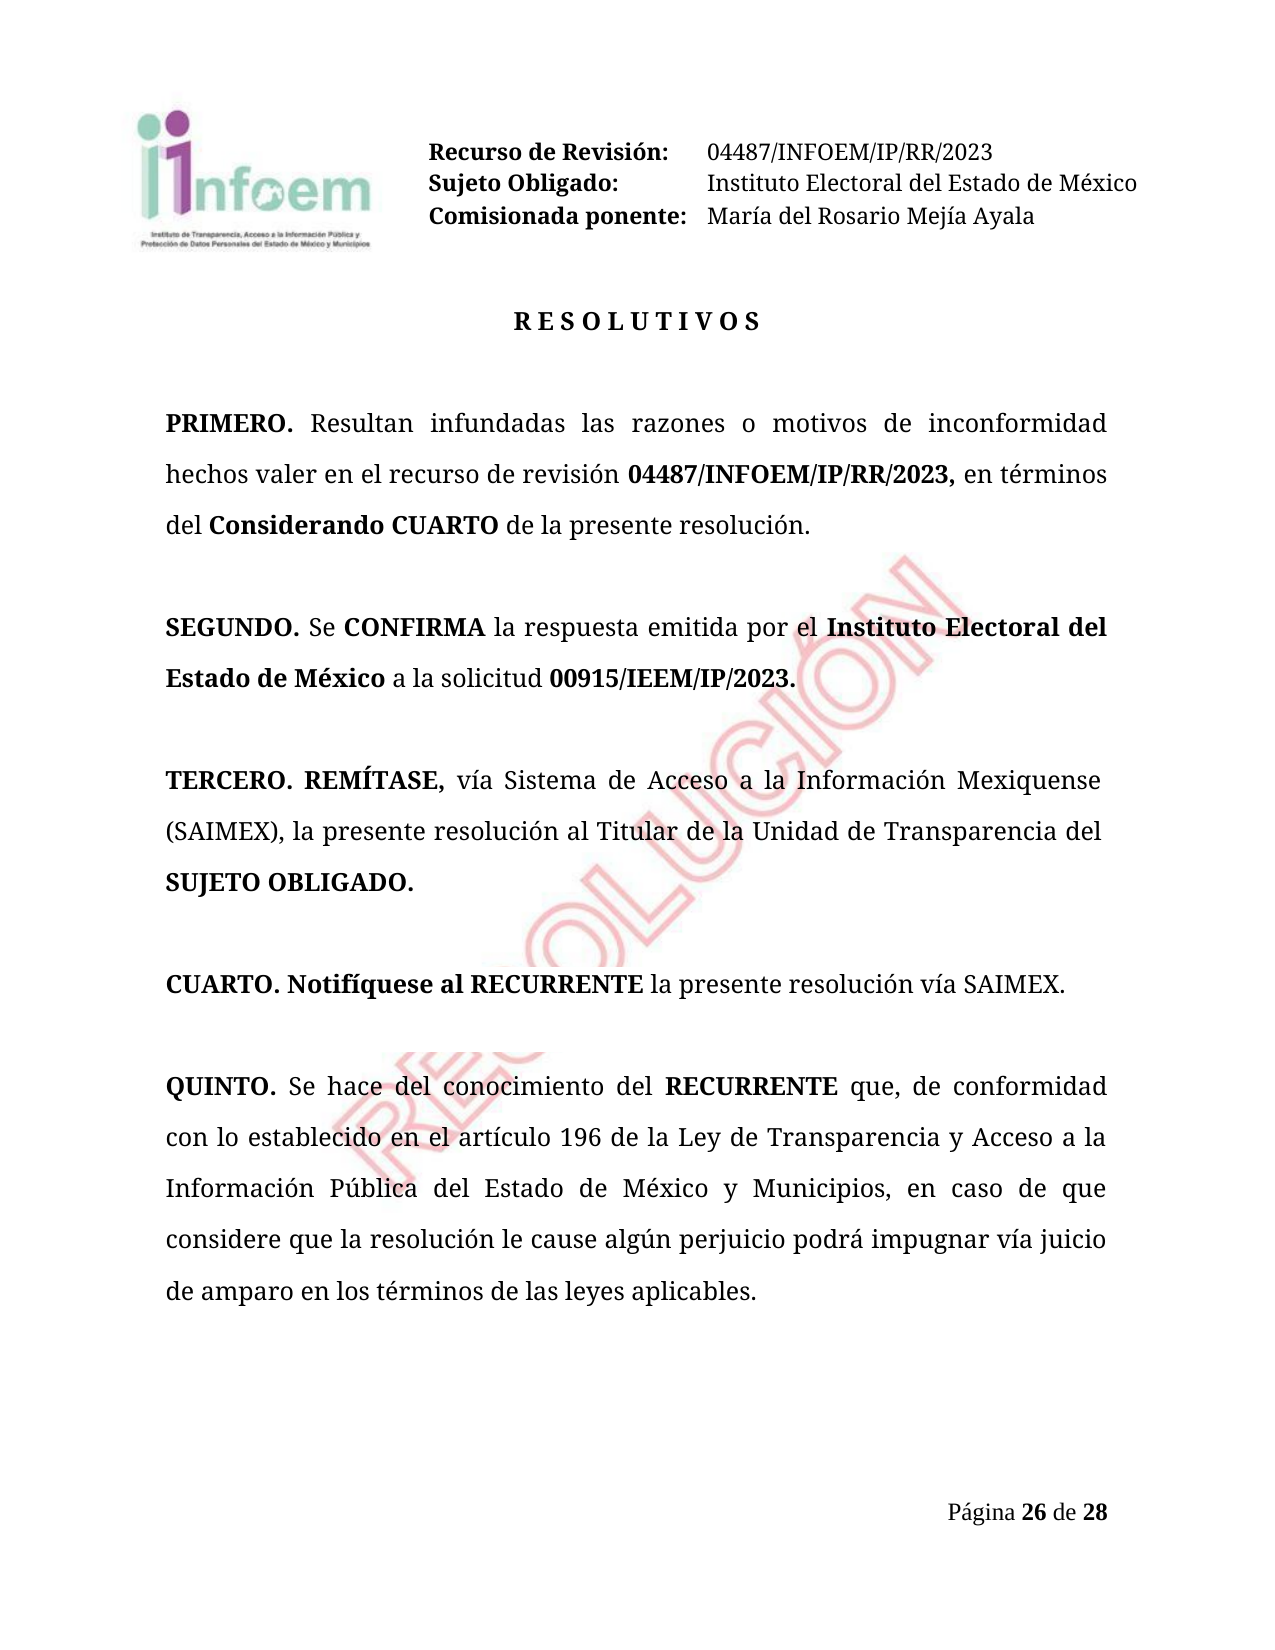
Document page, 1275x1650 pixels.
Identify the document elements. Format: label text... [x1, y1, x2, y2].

text TERCERO. REMÍTASE, vía Sistema de Acceso a la Información Mexiquense (SAIMEX), la presente resolución al Titular de la Unidad de Transparencia del SUJETO OBLIGADO. [165, 763, 1102, 899]
text QUINTO. Se hace del conocimiento del RECURRENTE que, de conformidad con lo establecido en el artículo 196 de la Ley de Transparencia y Acceso a la Información Pública del Estado de México y Municipios, en caso de que considere que la resolución le cause algún perjuicio podrá impugnar vía juicio de amparo en los términos de las leyes aplicables. [165, 1069, 1107, 1307]
text PRIMERO. Resultan infundadas las razones o motivos de inconformidad hechos valer en el recurso de revisión 04487/INFOEM/IP/RR/2023, en términos del Considerando CUARTO de la presente resolución. [165, 405, 1107, 542]
text CUARTO. Notifíquese al RECURRENTE la presente resolución vía SAIMEX. [165, 967, 1107, 1001]
text R E S O L U T I V O S [165, 303, 1107, 337]
picture [22, 52, 1251, 1650]
text SEGUNDO. Se CONFIRMA la respuesta emitida por el Instituto Electoral del Estado de México a la solicitud 00915/IEEM/IP/2023. [165, 609, 1107, 695]
